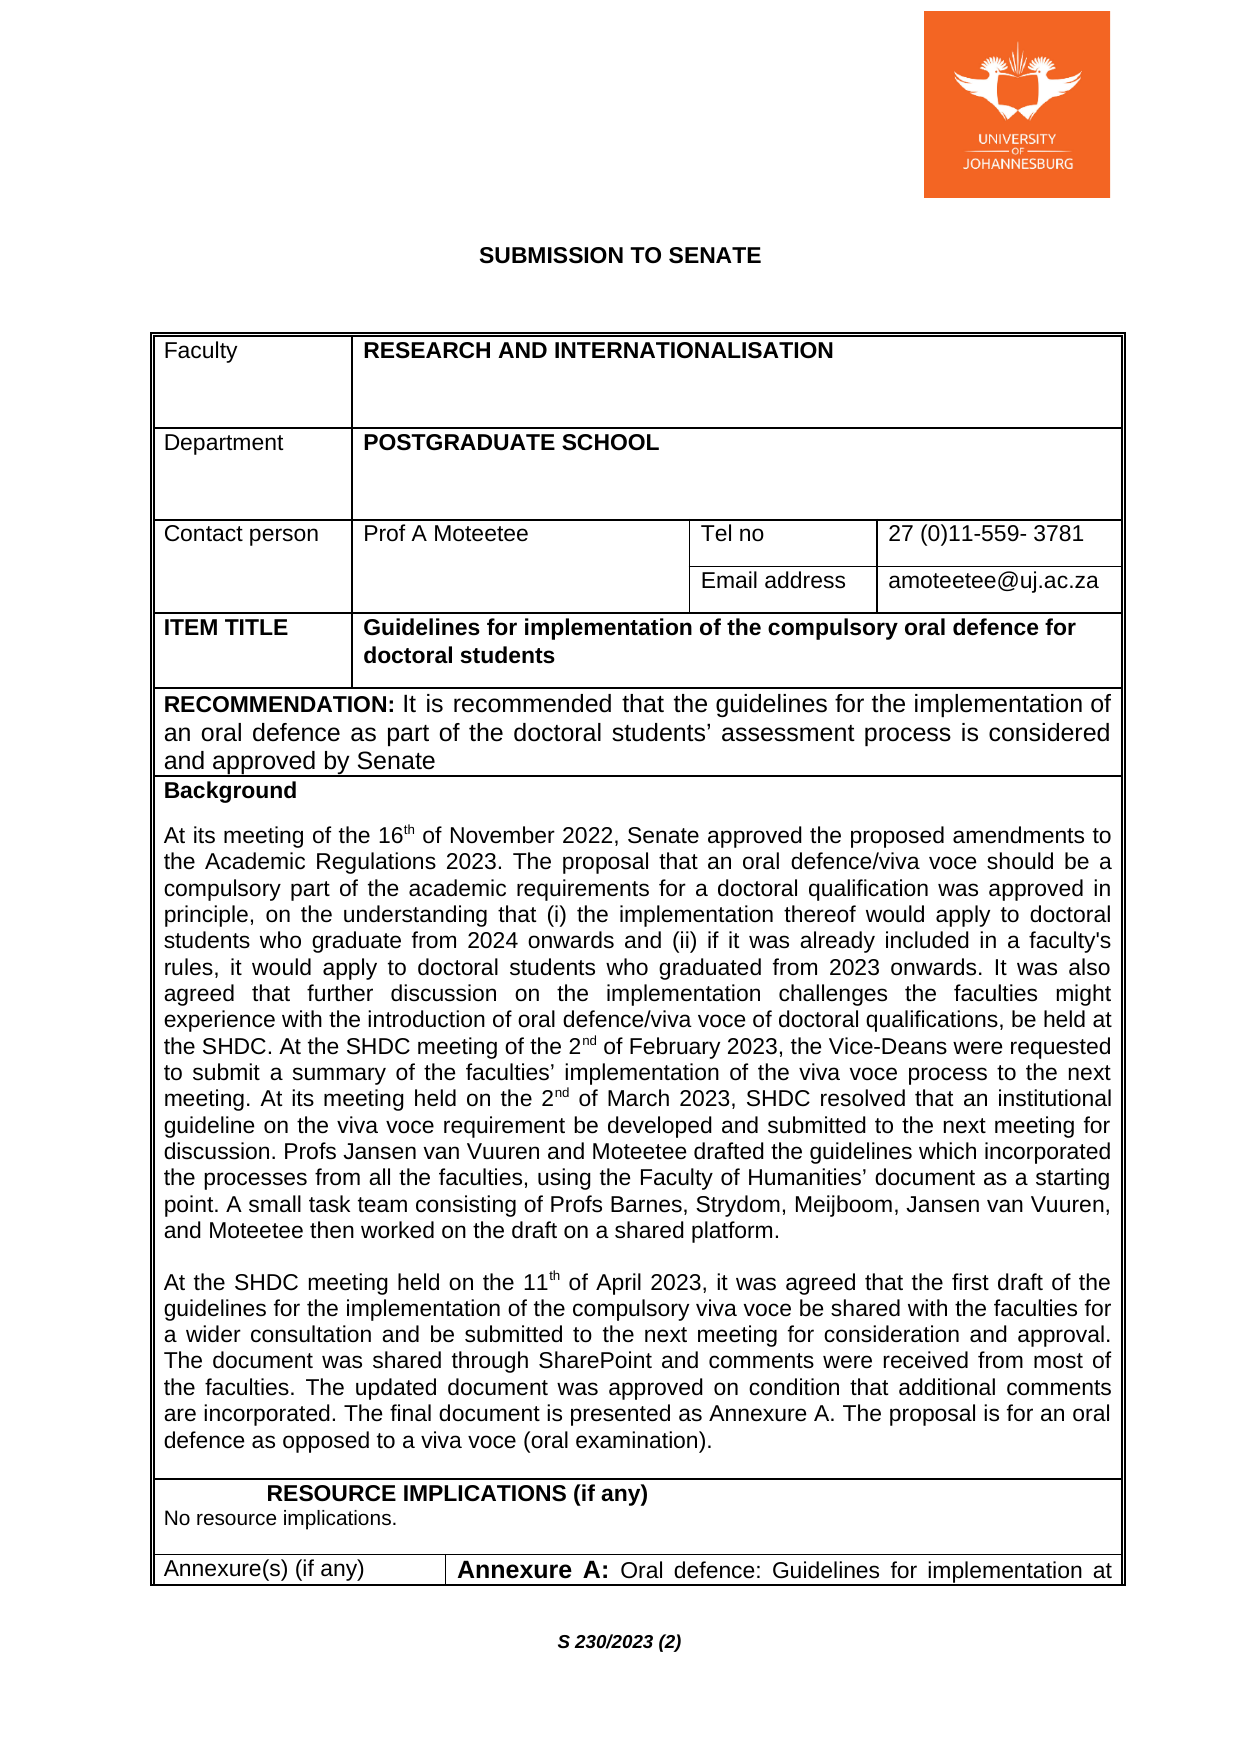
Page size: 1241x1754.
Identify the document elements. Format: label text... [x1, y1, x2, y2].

table_cell RECOMMENDATION: It is recommended that the guidelines for the implementation of an oral defence as part of the doctoral students’ assessment process is considered and approved by Senate [155, 689, 1121, 775]
table_cell Tel no [690, 521, 876, 566]
table_cell Email address [690, 567, 876, 612]
picture [924, 11, 1111, 198]
table_cell Department [155, 429, 351, 519]
table_header RESEARCH AND INTERNATIONALIsation [353, 337, 1121, 427]
table_header Faculty [155, 337, 351, 427]
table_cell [155, 1555, 445, 1584]
table_cell 27 (0)11-559- 3781 [878, 521, 1121, 566]
table_cell Prof A Moteetee [353, 521, 689, 612]
text SUBMISSION TO SENATE [150, 242, 1090, 268]
table_cell RESOURCE IMPLICATIONS (if any) No resource implications. [155, 1480, 1121, 1554]
table_cell Background At its meeting of the 16th of November 2022, Senate approved the proposed amendments to the Academic Regulations 2023. The proposal that an oral defence/viva voce should be a compulsory part of the academic requirements for a doctoral qualification was approved in principle, on the understanding that (i) the implementation thereof would apply to doctoral students who graduate from 2024 onwards and (ii) if it was already included in a faculty's rules, it would apply to doctoral students who graduated from 2023 onwards. It was also agreed that further discussion on the implementation challenges the faculties might experience with the introduction of oral defence/viva voce of doctoral qualifications, be held at the SHDC. At the SHDC meeting of the 2nd of February 2023, the Vice-Deans were requested to submit a summary of the faculties’ implementation of the viva voce process to the next meeting. At its meeting held on the 2nd of March 2023, SHDC resolved that an institutional guideline on the viva voce requirement be developed and submitted to the next meeting for discussion. Profs Jansen van Vuuren and Moteetee drafted the guidelines which incorporated the processes from all the faculties, using the Faculty of Humanities’ document as a starting point. A small task team consisting of Profs Barnes, Strydom, Meijboom, Jansen van Vuuren, and Moteetee then worked on the draft on a shared platform. At the SHDC meeting held on the 11th of April 2023, it was agreed that the first draft of the guidelines for the implementation of the compulsory viva voce be shared with the faculties for a wider consultation and be submitted to the next meeting for consideration and approval. The document was shared through SharePoint and comments were received from most of the faculties. The updated document was approved on condition that additional comments are incorporated. The final document is presented as Annexure A. The proposal is for an oral defence as opposed to a viva voce (oral examination). [155, 777, 1121, 1478]
table_cell amoteetee@uj.ac.za [878, 567, 1121, 612]
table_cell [446, 1555, 1121, 1584]
table_cell Guidelines for implementation of the compulsory oral defence for doctoral students [353, 614, 1121, 687]
table_cell ITEM TITLE [155, 614, 351, 687]
table_cell Contact person [155, 521, 351, 612]
table_cell Postgraduate School [353, 429, 1121, 519]
